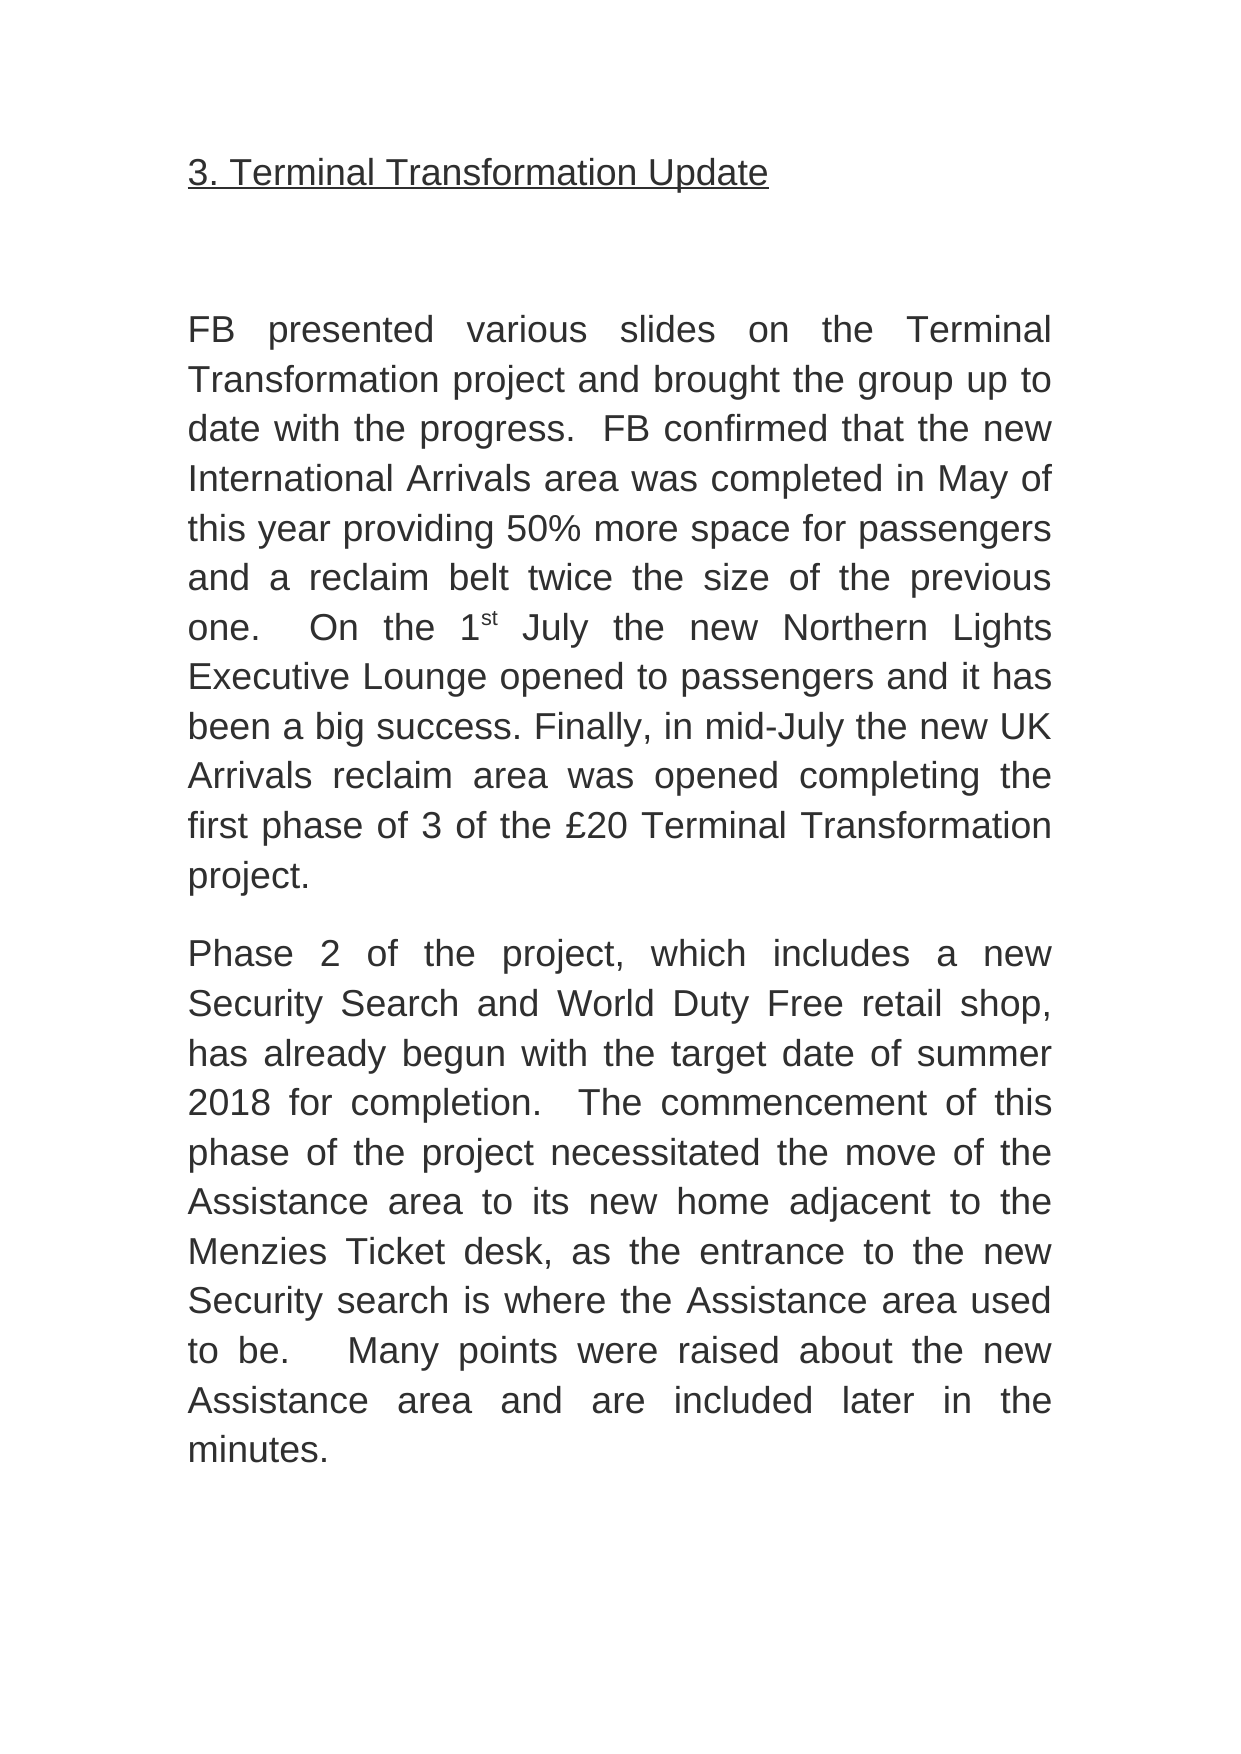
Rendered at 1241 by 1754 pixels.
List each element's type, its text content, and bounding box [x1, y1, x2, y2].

text Phase 2 of the project, which includes a new Security Search and World Duty Free retail shop, has already begun with the target date of summer 2018 for completion. The commencement of this phase of the project necessitated the move of the Assistance area to its new home adjacent to the Menzies Ticket desk, as the entrance to the new Security search is where the Assistance area used to be. Many points were raised about the new Assistance area and are included later in the minutes. [187, 932, 1053, 1471]
text FB presented various slides on the Terminal Transformation project and brought the group up to date with the progress. FB confirmed that the new International Arrivals area was completed in May of this year providing 50% more space for passengers and a reclaim belt twice the size of the previous one. On the 1st July the new Northern Lights Executive Lounge opened to passengers and it has been a big success. Finally, in mid-July the new UK Arrivals reclaim area was opened completing the first phase of 3 of the £20 Terminal Transformation project. [187, 307, 1053, 896]
text 3. Terminal Transformation Update [187, 150, 1053, 193]
